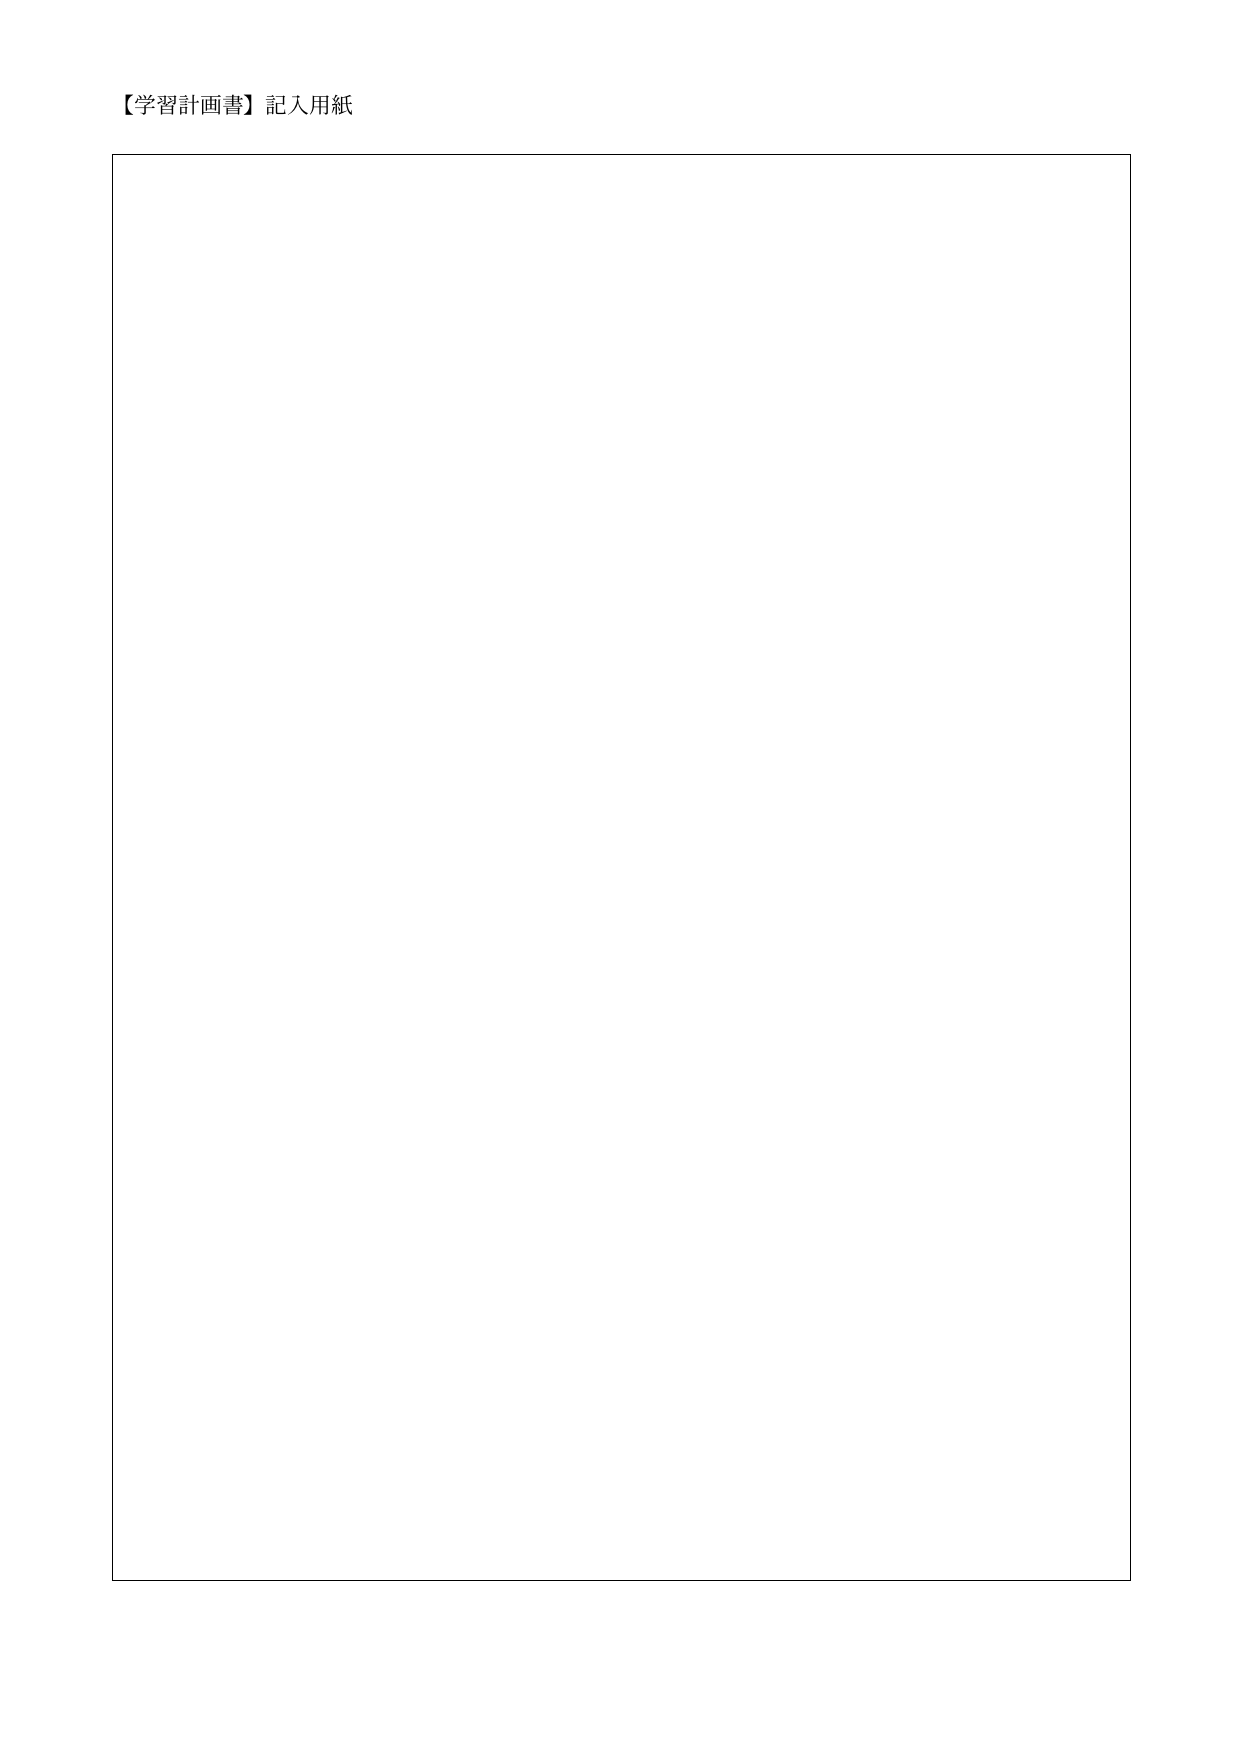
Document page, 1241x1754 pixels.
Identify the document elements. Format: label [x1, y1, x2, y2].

table_cell [113, 155, 1130, 1580]
